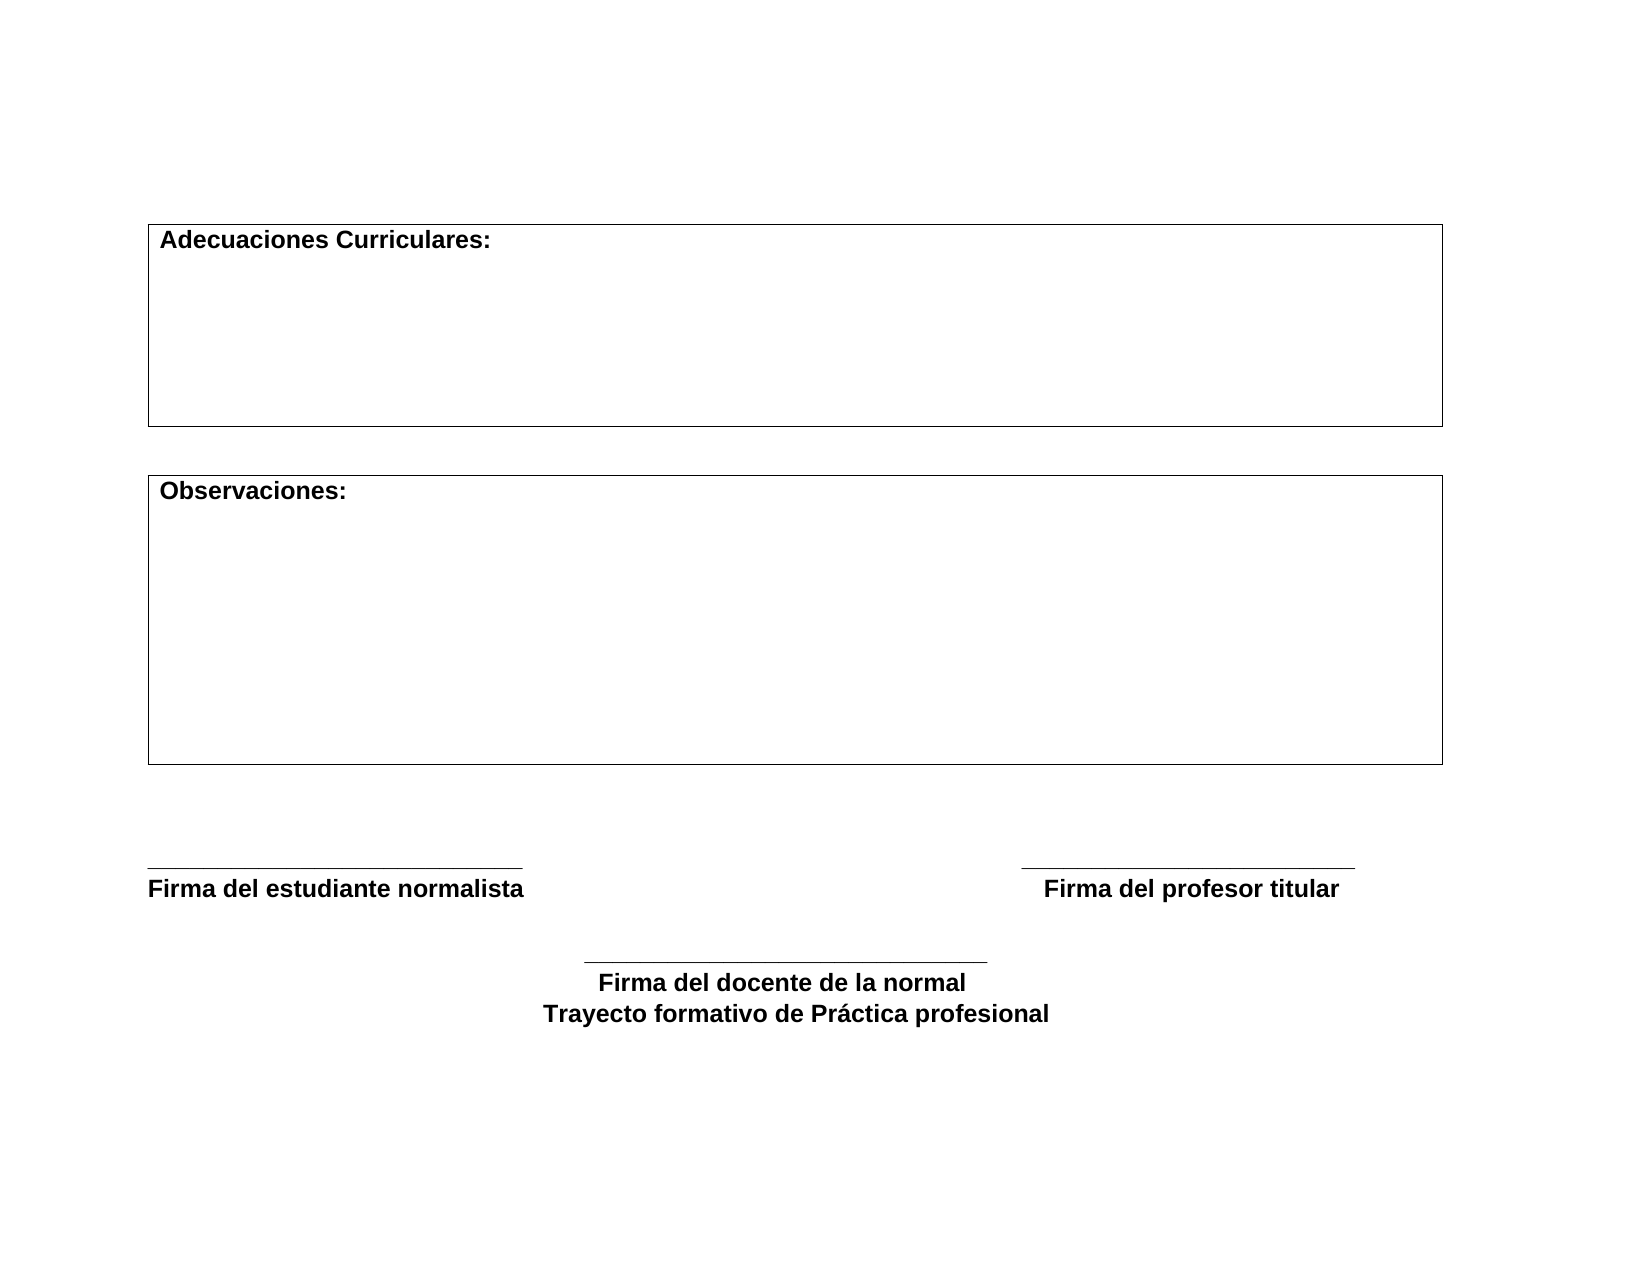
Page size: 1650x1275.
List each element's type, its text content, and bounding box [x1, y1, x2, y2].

text Firma del estudiante normalista Firma del profesor titular [148, 874, 1502, 903]
text ___________________________ ________________________ [148, 843, 1502, 872]
table_header Observaciones: [149, 476, 1442, 764]
text _____________________________ [148, 937, 1502, 965]
table_header Adecuaciones Curriculares: [149, 225, 1442, 426]
text Trayecto formativo de Práctica profesional [148, 999, 1502, 1027]
text Firma del docente de la normal [148, 968, 1502, 996]
